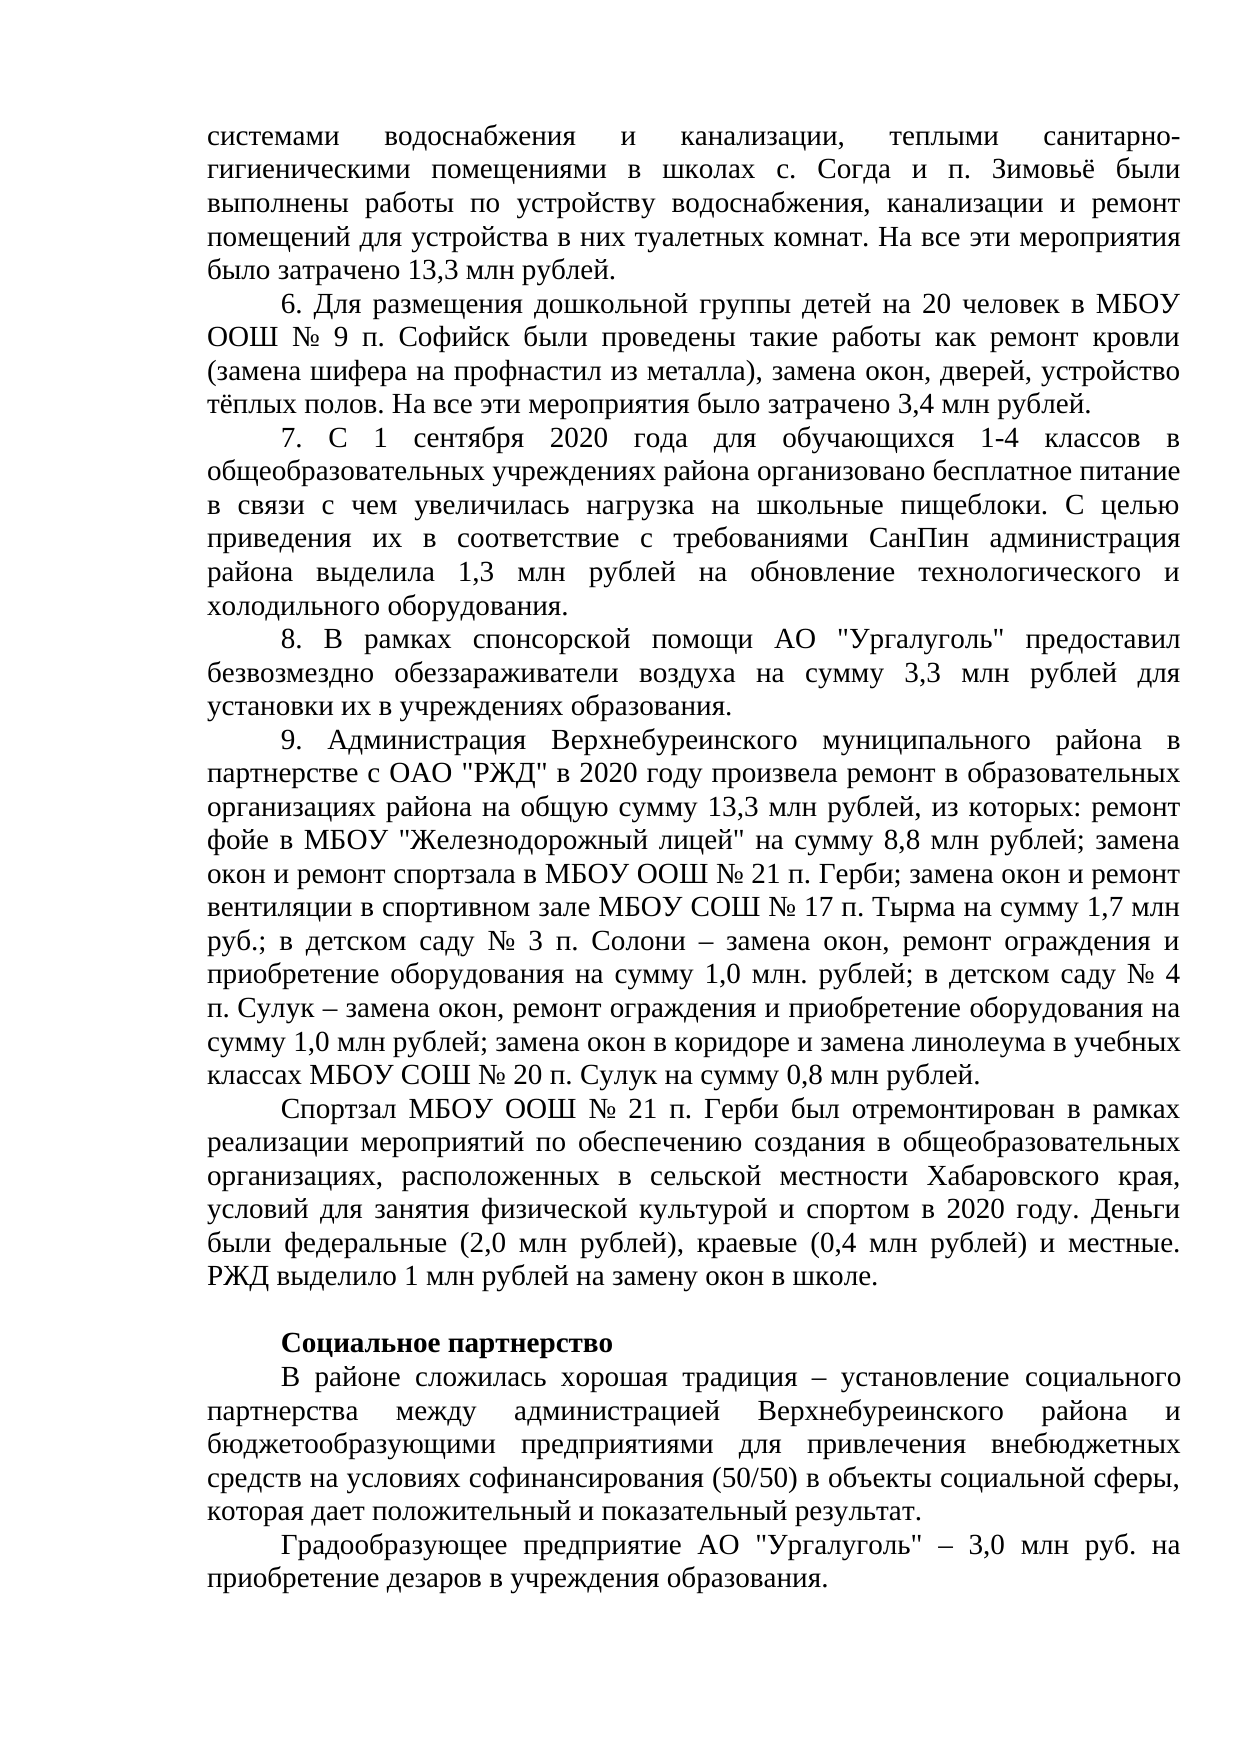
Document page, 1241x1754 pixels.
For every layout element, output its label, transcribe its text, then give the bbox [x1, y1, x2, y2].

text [207, 118, 1181, 286]
text Социальное партнерство [207, 1326, 1181, 1359]
text 6. Для размещения дошкольной группы детей на 20 человек в МБОУ ООШ № 9 п. Софийск были проведены такие работы как ремонт кровли (замена шифера на профнастил из металла), замена окон, дверей, устройство тёплых полов. На все эти мероприятия было затрачено 3,4 млн рублей. [207, 286, 1181, 420]
text Спортзал МБОУ ООШ № 21 п. Герби был отремонтирован в рамках реализации мероприятий по обеспечению создания в общеобразовательных организациях, расположенных в сельской местности Хабаровского края, условий для занятия физической культурой и спортом в 2020 году. Деньги были федеральные (2,0 млн рублей), краевые (0,4 млн рублей) и местные. РЖД выделило 1 млн рублей на замену окон в школе. [207, 1091, 1181, 1292]
text В районе сложилась хорошая традиция – установление социального партнерства между администрацией Верхнебуреинского района и бюджетообразующими предприятиями для привлечения внебюджетных средств на условиях софинансирования (50/50) в объекты социальной сферы, которая дает положительный и показательный результат. [207, 1359, 1181, 1527]
text Градообразующее предприятие АО "Ургалуголь" – 3,0 млн руб. на приобретение дезаров в учреждения образования. [207, 1527, 1181, 1594]
text 7. С 1 сентября 2020 года для обучающихся 1-4 классов в общеобразовательных учреждениях района организовано бесплатное питание в связи с чем увеличилась нагрузка на школьные пищеблоки. С целью приведения их в соответствие с требованиями СанПин администрация района выделила 1,3 млн рублей на обновление технологического и холодильного оборудования. [207, 420, 1181, 621]
text 8. В рамках спонсорской помощи АО "Ургалуголь" предоставил безвозмездно обеззараживатели воздуха на сумму 3,3 млн рублей для установки их в учреждениях образования. [207, 621, 1181, 722]
text 9. Администрация Верхнебуреинского муниципального района в партнерстве с ОАО "РЖД" в 2020 году произвела ремонт в образовательных организациях района на общую сумму 13,3 млн рублей, из которых: ремонт фойе в МБОУ "Железнодорожный лицей" на сумму 8,8 млн рублей; замена окон и ремонт спортзала в МБОУ ООШ № 21 п. Герби; замена окон и ремонт вентиляции в спортивном зале МБОУ СОШ № 17 п. Тырма на сумму 1,7 млн руб.; в детском саду № 3 п. Солони – замена окон, ремонт ограждения и приобретение оборудования на сумму 1,0 млн. рублей; в детском саду № 4 п. Сулук – замена окон, ремонт ограждения и приобретение оборудования на сумму 1,0 млн рублей; замена окон в коридоре и замена линолеума в учебных классах МБОУ СОШ № 20 п. Сулук на сумму 0,8 млн рублей. [207, 722, 1181, 1091]
